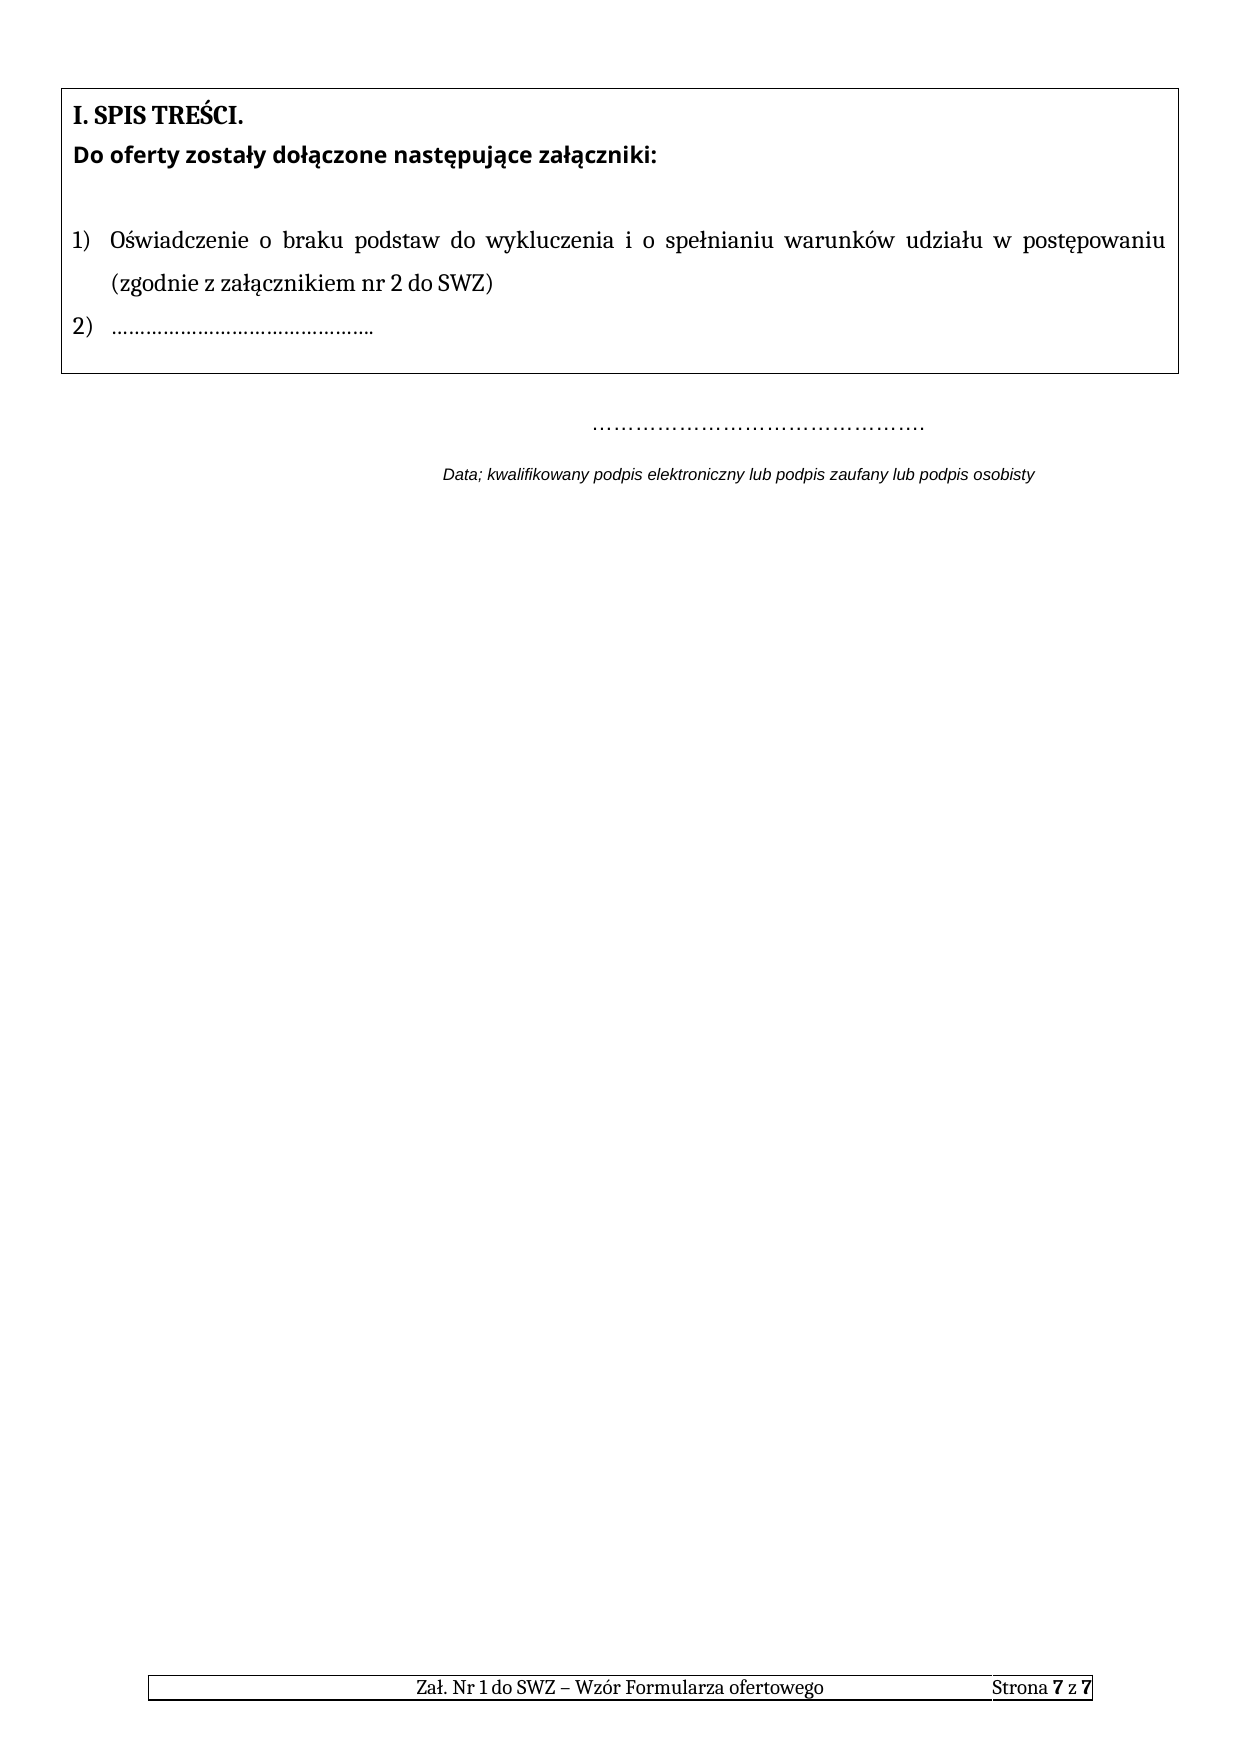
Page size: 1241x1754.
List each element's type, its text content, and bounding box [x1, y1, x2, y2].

text ………………………………………. [148, 410, 1092, 435]
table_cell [62, 89, 1178, 373]
text Data; kwalifikowany podpis elektroniczny lub podpis zaufany lub podpis osobisty [148, 464, 1092, 483]
